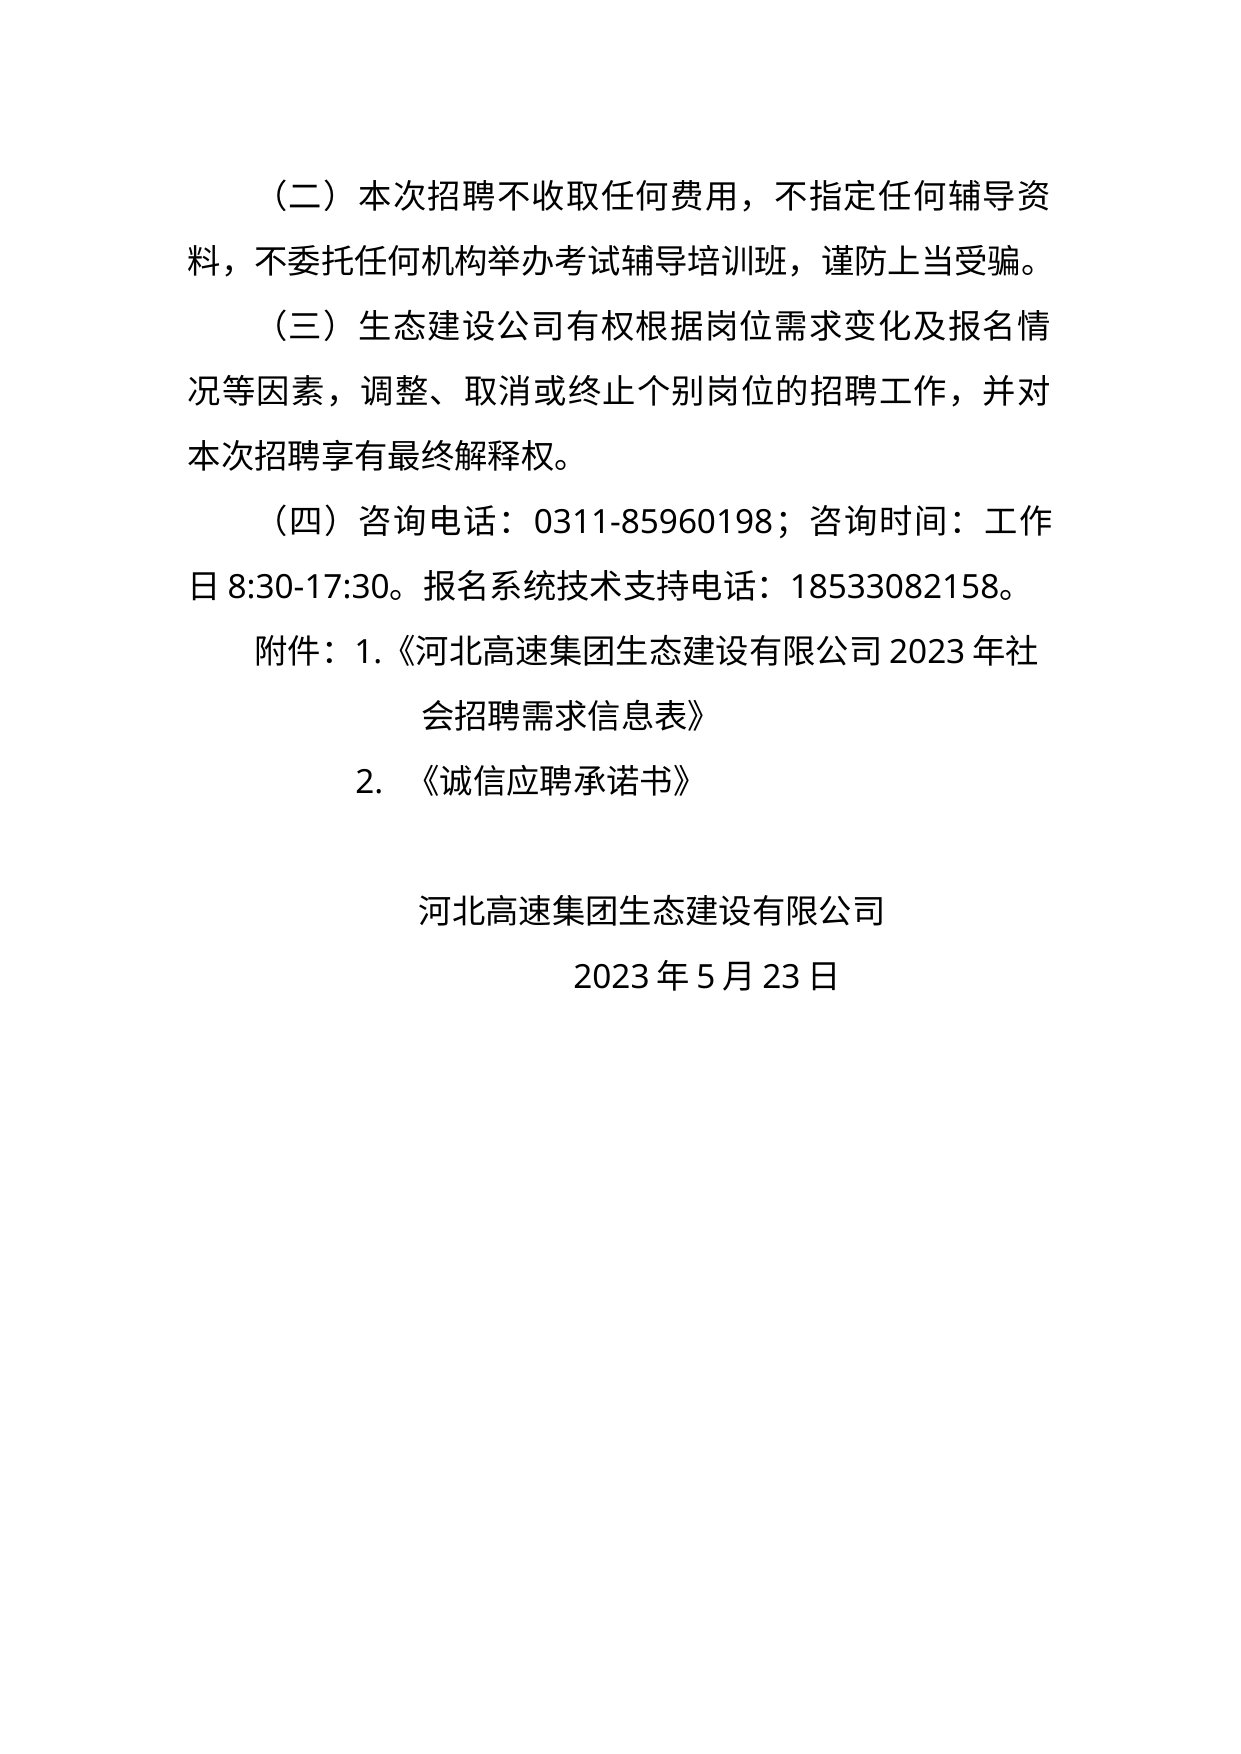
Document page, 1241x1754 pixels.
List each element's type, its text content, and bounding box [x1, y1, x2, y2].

text 2023年5月23日 [187, 942, 1053, 1007]
text 河北高速集团生态建设有限公司 [187, 877, 1053, 942]
text 会招聘需求信息表》 [187, 682, 1053, 747]
text 附件：1.《河北高速集团生态建设有限公司2023年社 [187, 617, 1053, 682]
text （三）生态建设公司有权根据岗位需求变化及报名情况等因素，调整、取消或终止个别岗位的招聘工作，并对本次招聘享有最终解释权。 [187, 292, 1053, 487]
text （四）咨询电话：0311-85960198；咨询时间：工作日8:30-17:30。报名系统技术支持电话：18533082158。 [187, 487, 1053, 617]
list 《诚信应聘承诺书》 [187, 747, 1053, 812]
text （二）本次招聘不收取任何费用，不指定任何辅导资料，不委托任何机构举办考试辅导培训班，谨防上当受骗。 [187, 162, 1053, 292]
